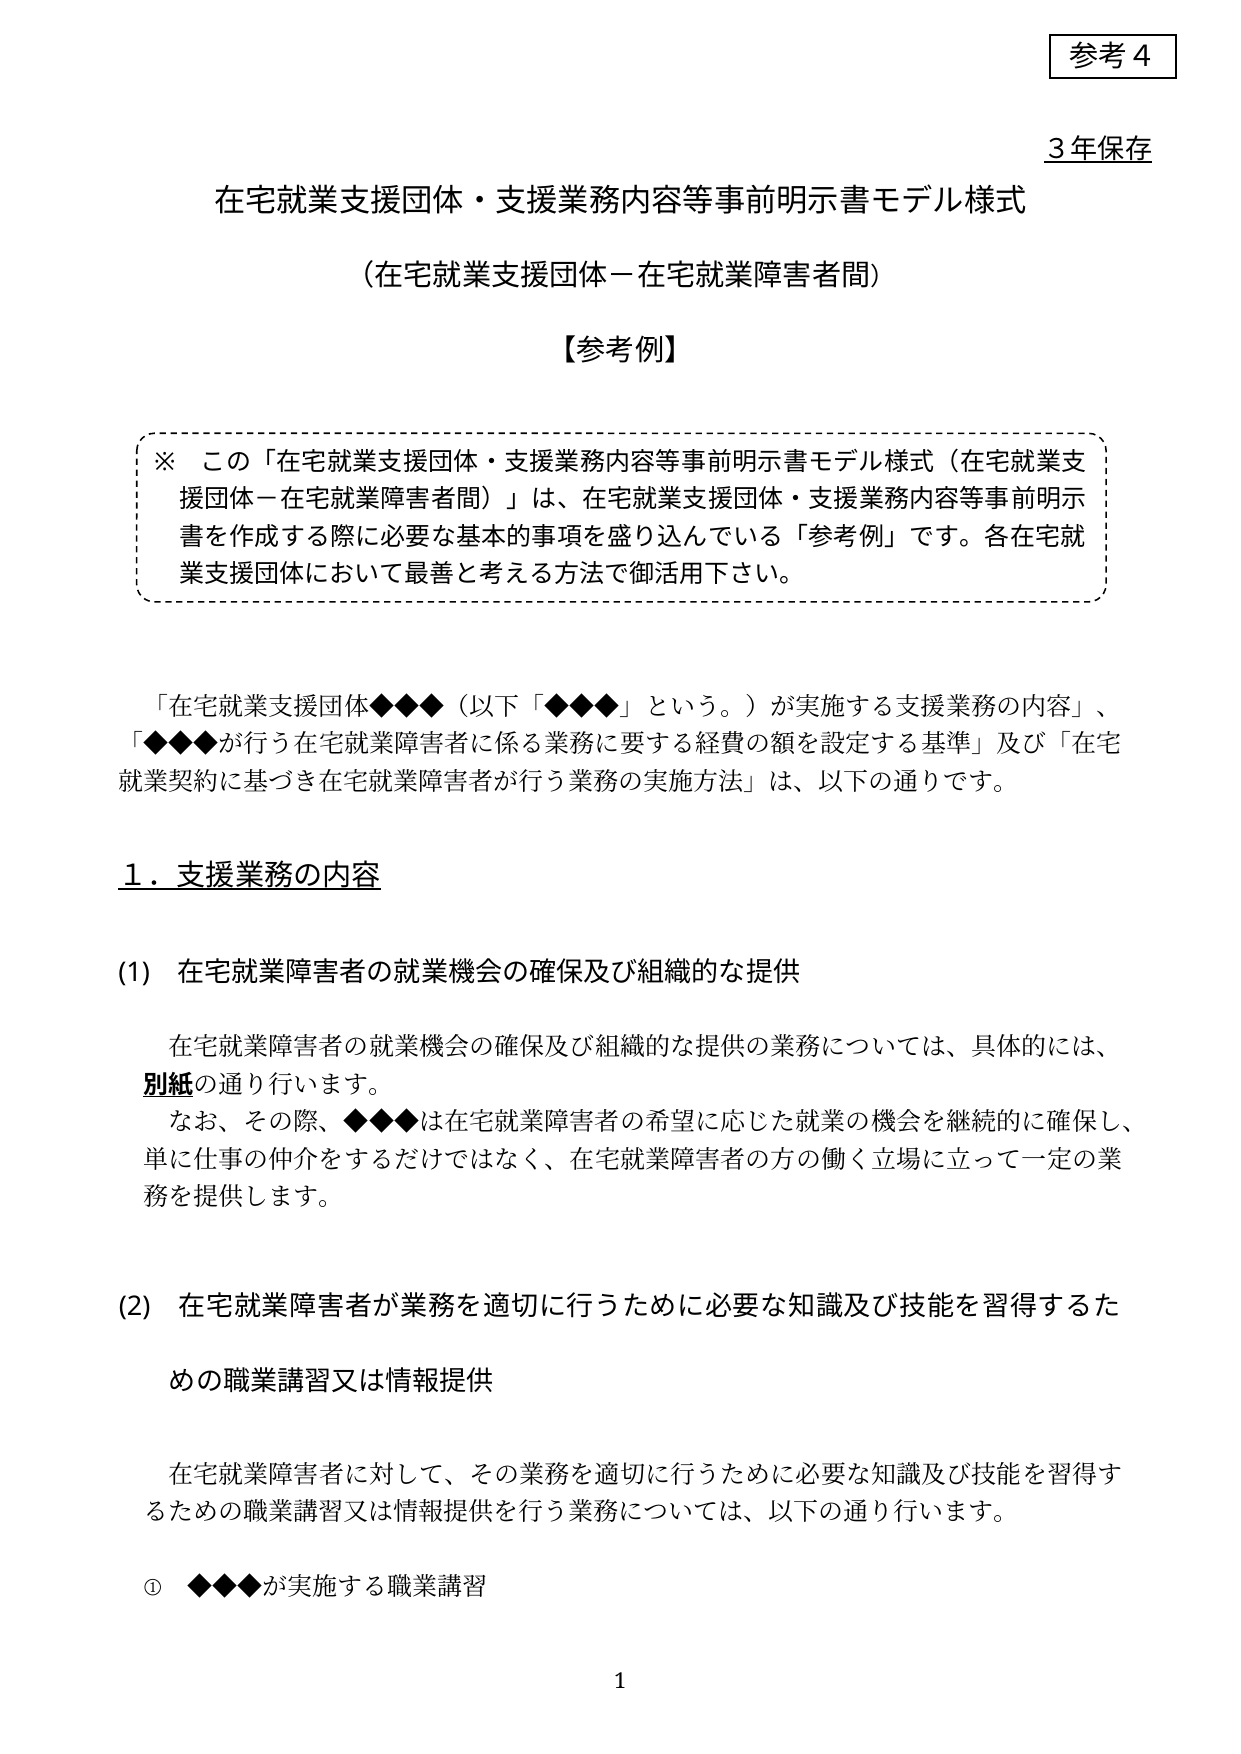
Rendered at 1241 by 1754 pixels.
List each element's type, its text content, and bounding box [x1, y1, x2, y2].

text 「在宅就業支援団体◆◆◆（以下「◆◆◆」という。）が実施する支援業務の内容」、「◆◆◆が行う在宅就業障害者に係る業務に要する経費の額を設定する基準」及び「在宅就業契約に基づき在宅就業障害者が行う業務の実施方法」は、以下の通りです。 [118, 686, 1122, 798]
text （在宅就業支援団体－在宅就業障害者間） [118, 236, 1122, 311]
text ① ◆◆◆が実施する職業講習 [118, 1566, 1122, 1604]
text 【参考例】 [118, 311, 1122, 386]
text (1) 在宅就業障害者の就業機会の確保及び組織的な提供 [118, 932, 1122, 1007]
text １．支援業務の内容 [118, 836, 1122, 911]
text 在宅就業支援団体・支援業務内容等事前明示書モデル様式 [118, 161, 1122, 236]
text なお、その際、◆◆◆は在宅就業障害者の希望に応じた就業の機会を継続的に確保し、単に仕事の仲介をするだけではなく、在宅就業障害者の方の働く立場に立って一定の業務を提供します。 [143, 1101, 1122, 1214]
text 在宅就業障害者の就業機会の確保及び組織的な提供の業務については、具体的には、別紙の通り行います。 [143, 1026, 1122, 1101]
text 在宅就業障害者に対して、その業務を適切に行うために必要な知識及び技能を習得するための職業講習又は情報提供を行う業務については、以下の通り行います。 [143, 1454, 1122, 1529]
text (2) 在宅就業障害者が業務を適切に行うために必要な知識及び技能を習得するための職業講習又は情報提供 [118, 1266, 1122, 1416]
